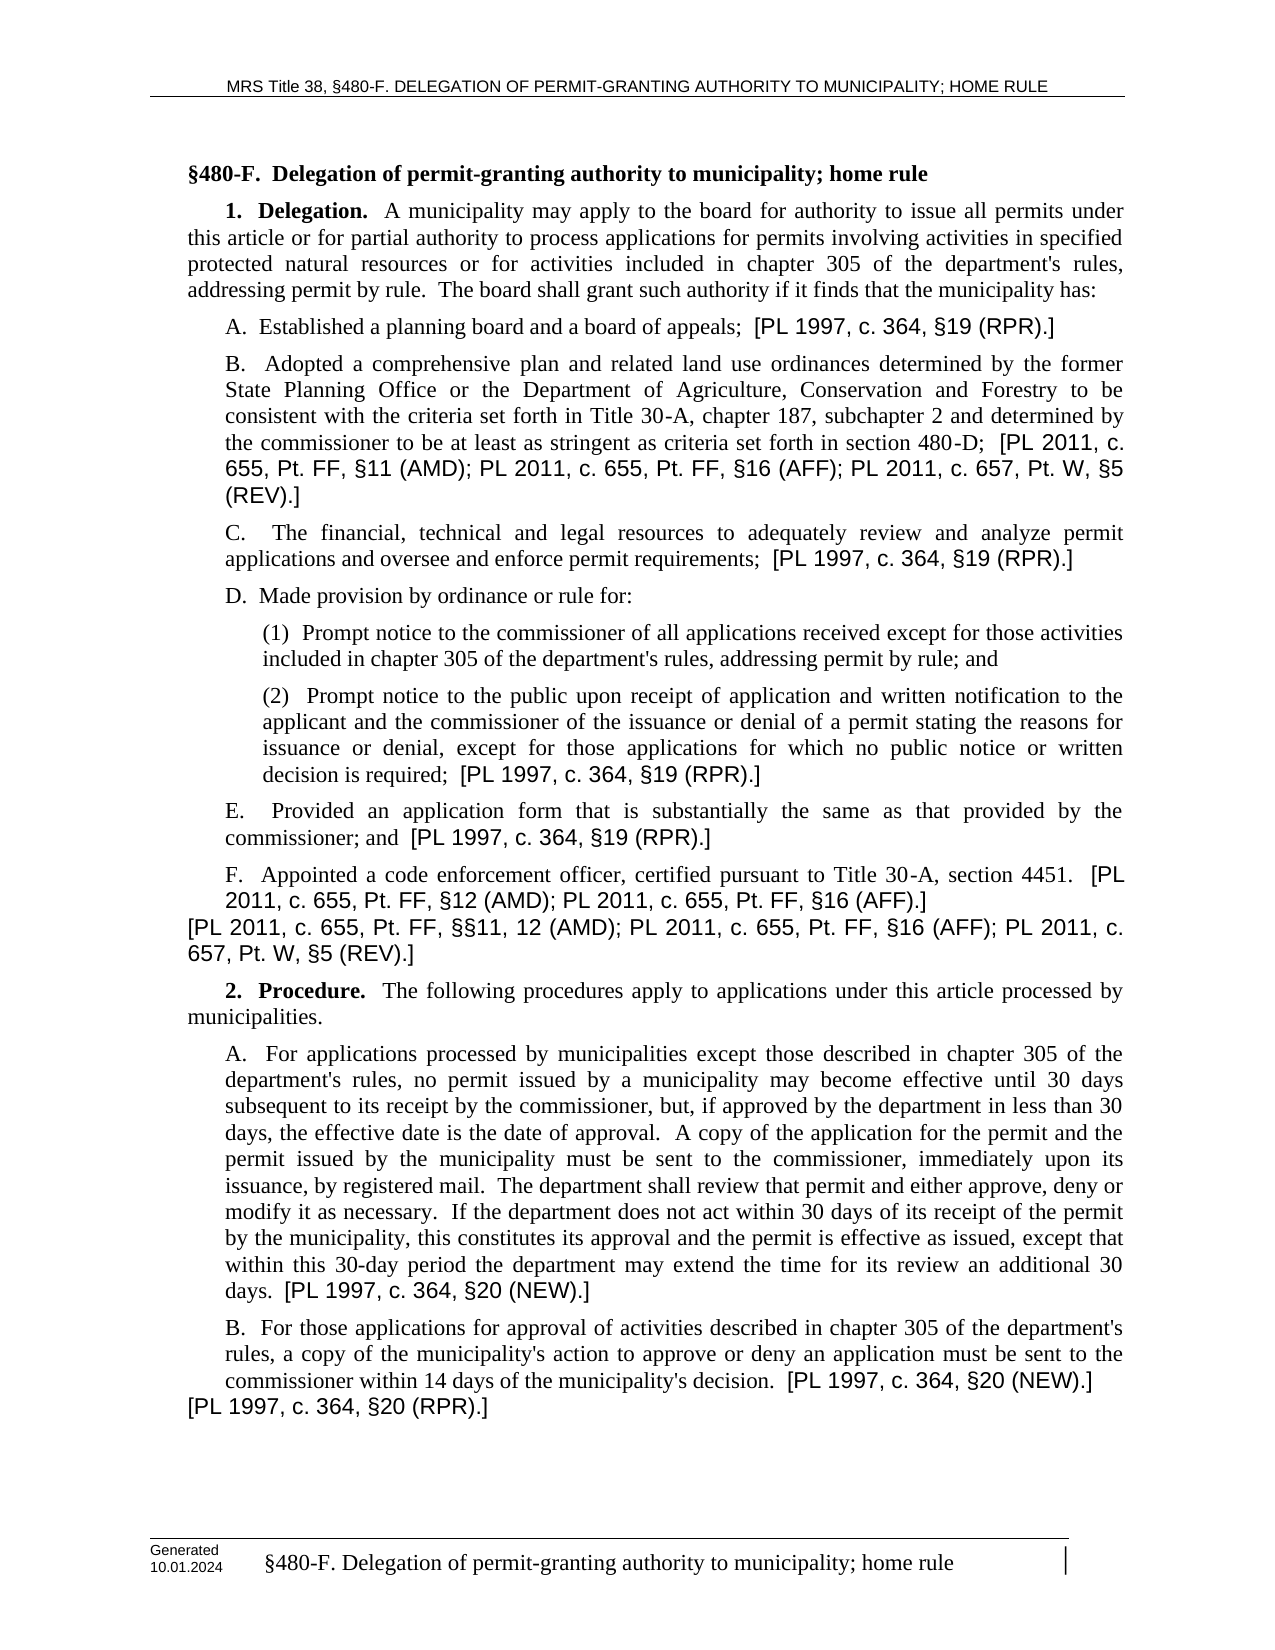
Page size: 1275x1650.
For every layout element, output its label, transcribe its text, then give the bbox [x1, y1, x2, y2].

text §480-F. Delegation of permit-granting authority to municipality; home rule [187, 160, 1125, 187]
text [PL 1997, c. 364, §20 (RPR).] [187, 1393, 1125, 1419]
text 2. Procedure. The following procedures apply to applications under this article processed by municipalities. [187, 977, 1125, 1029]
text (1) Prompt notice to the commissioner of all applications received except for those activities included in chapter 305 of the department's rules, addressing permit by rule; and [262, 618, 1125, 671]
text C. The financial, technical and legal resources to adequately review and analyze permit applications and oversee and enforce permit requirements; [PL 1997, c. 364, §19 (RPR).] [225, 518, 1125, 571]
text [PL 2011, c. 655, Pt. FF, §§11, 12 (AMD); PL 2011, c. 655, Pt. FF, §16 (AFF); PL 2011, c. 657, Pt. W, §5 (REV).] [187, 914, 1125, 966]
text (2) Prompt notice to the public upon receipt of application and written notification to the applicant and the commissioner of the issuance or denial of a permit stating the reasons for issuance or denial, except for those applications for which no public notice or written decision is required; [PL 1997, c. 364, §19 (RPR).] [262, 682, 1125, 787]
text E. Provided an application form that is substantially the same as that provided by the commissioner; and [PL 1997, c. 364, §19 (RPR).] [225, 798, 1125, 850]
text A. For applications processed by municipalities except those described in chapter 305 of the department's rules, no permit issued by a municipality may become effective until 30 days subsequent to its receipt by the commissioner, but, if approved by the department in less than 30 days, the effective date is the date of approval. A copy of the application for the permit and the permit issued by the municipality must be sent to the commissioner, immediately upon its issuance, by registered mail. The department shall review that permit and either approve, deny or modify it as necessary. If the department does not act within 30 days of its receipt of the permit by the municipality, this constitutes its approval and the permit is effective as issued, except that within this 30-day period the department may extend the time for its review an additional 30 days. [PL 1997, c. 364, §20 (NEW).] [225, 1040, 1125, 1303]
text D. Made provision by ordinance or rule for: [225, 582, 1125, 608]
text 1. Delegation. A municipality may apply to the board for authority to issue all permits under this article or for partial authority to process applications for permits involving activities in specified protected natural resources or for activities included in chapter 305 of the department's rules, addressing permit by rule. The board shall grant such authority if it finds that the municipality has: [187, 197, 1125, 303]
text A. Established a planning board and a board of appeals; [PL 1997, c. 364, §19 (RPR).] [225, 313, 1125, 339]
text F. Appointed a code enforcement officer, certified pursuant to Title 30‑A, section 4451. [PL 2011, c. 655, Pt. FF, §12 (AMD); PL 2011, c. 655, Pt. FF, §16 (AFF).] [225, 861, 1125, 914]
text B. Adopted a comprehensive plan and related land use ordinances determined by the former State Planning Office or the Department of Agriculture, Conservation and Forestry to be consistent with the criteria set forth in Title 30‑A, chapter 187, subchapter 2 and determined by the commissioner to be at least as stringent as criteria set forth in section 480‑D; [PL 2011, c. 655, Pt. FF, §11 (AMD); PL 2011, c. 655, Pt. FF, §16 (AFF); PL 2011, c. 657, Pt. W, §5 (REV).] [225, 350, 1125, 508]
text B. For those applications for approval of activities described in chapter 305 of the department's rules, a copy of the municipality's action to approve or deny an application must be sent to the commissioner within 14 days of the municipality's decision. [PL 1997, c. 364, §20 (NEW).] [225, 1314, 1125, 1393]
